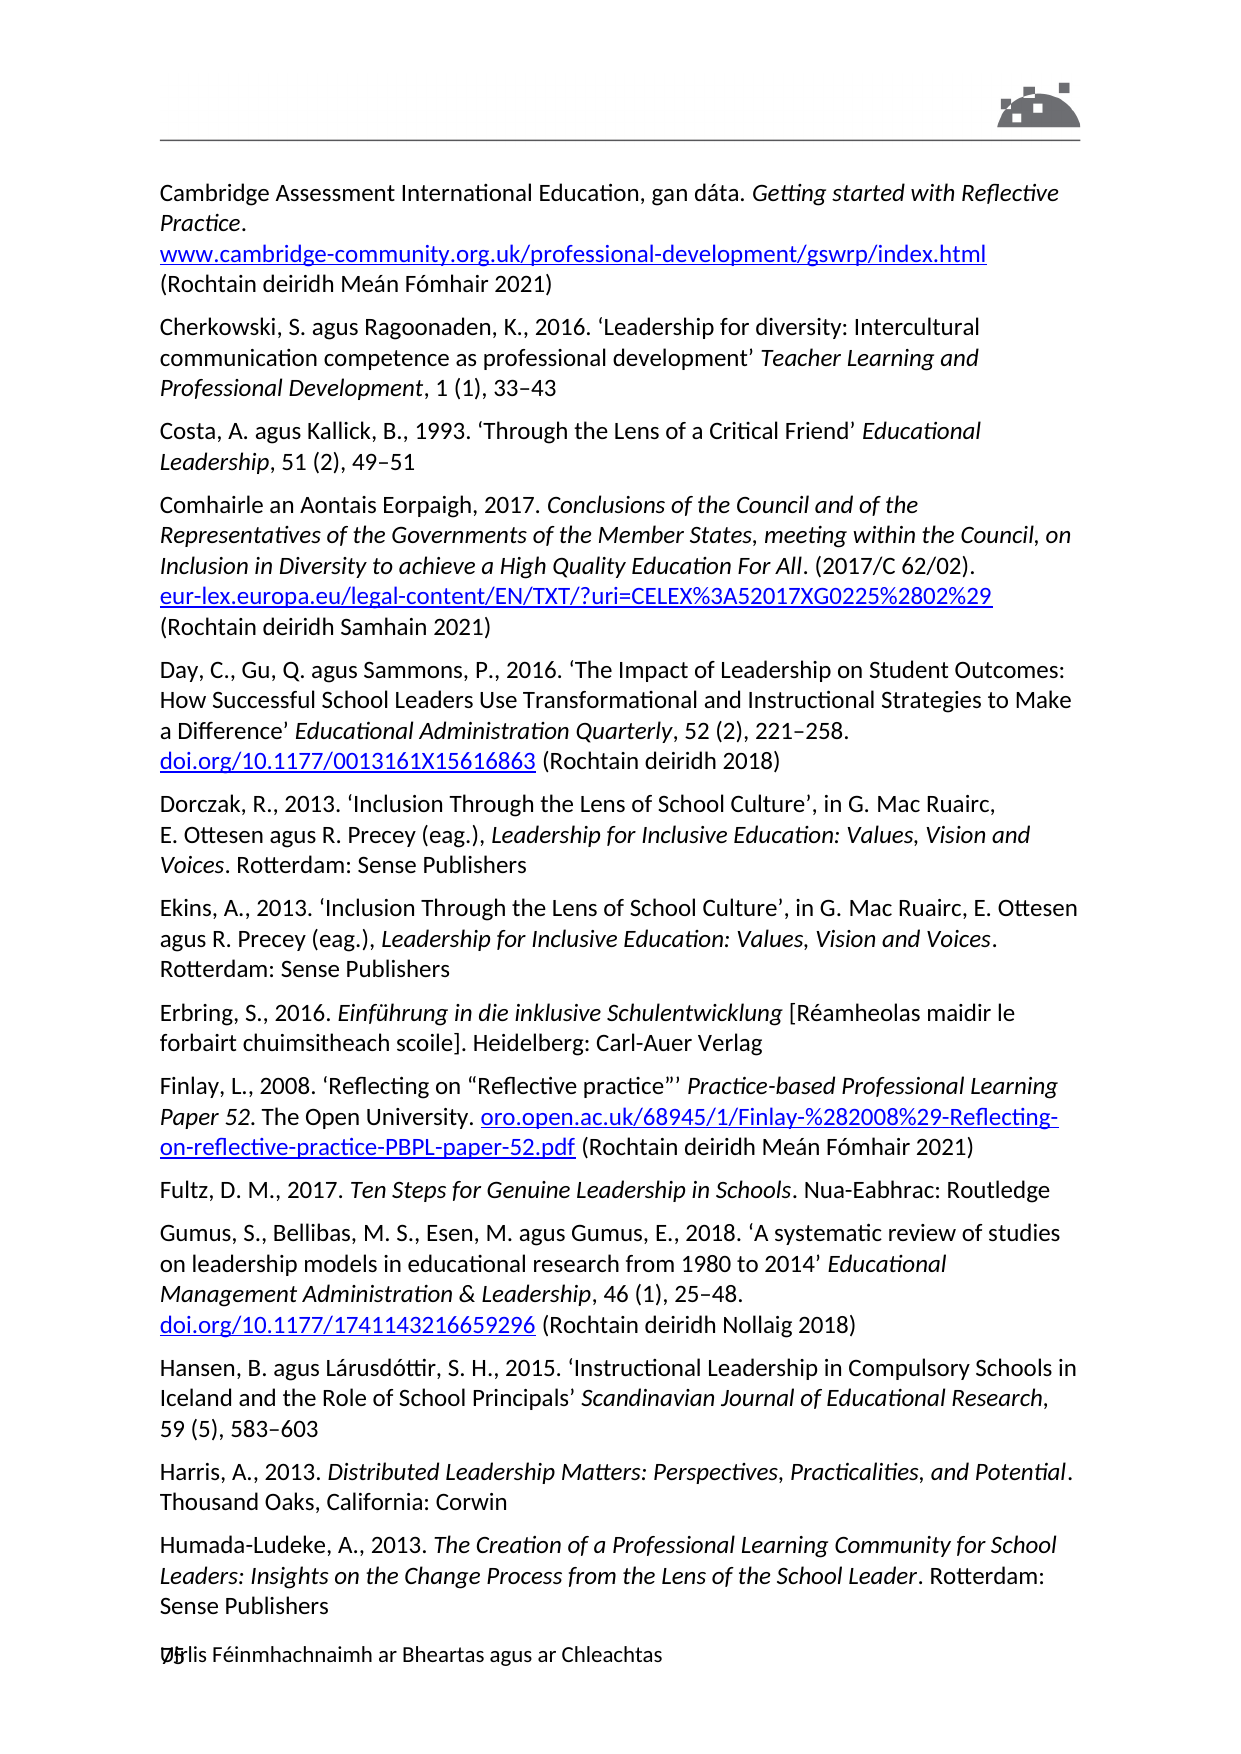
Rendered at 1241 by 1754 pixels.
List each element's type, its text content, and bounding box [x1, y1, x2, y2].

text Cherkowski, S. agus Ragoonaden, K., 2016. ‘Leadership for diversity: Intercultural communication competence as professional development’ Teacher Learning and Professional Development, 1 (1), 33–43 [159, 311, 1081, 403]
text Fultz, D. M., 2017. Ten Steps for Genuine Leadership in Schools. Nua-Eabhrac: Routledge [159, 1174, 1081, 1205]
text Harris, A., 2013. Distributed Leadership Matters: Perspectives, Practicalities, and Potential. Thousand Oaks, California: Corwin [159, 1456, 1081, 1517]
text Hansen, B. agus Lárusdóttir, S. H., 2015. ‘Instructional Leadership in Compulsory Schools in Iceland and the Role of School Principals’ Scandinavian Journal of Educational Research, 59 (5), 583–603 [159, 1352, 1081, 1443]
picture [159, 73, 1081, 148]
text Cambridge Assessment International Education, gan dáta. Getting started with Reflective Practice. www.cambridge-community.org.uk/professional-development/gswrp/index.html (Rochtain deiridh Meán Fómhair 2021) [159, 177, 1081, 299]
text Erbring, S., 2016. Einführung in die inklusive Schulentwicklung [Réamheolas maidir le forbairt chuimsitheach scoile]. Heidelberg: Carl-Auer Verlag [159, 997, 1081, 1058]
text Dorczak, R., 2013. ‘Inclusion Through the Lens of School Culture’, in G. Mac Ruairc, E. Ottesen agus R. Precey (eag.), Leadership for Inclusive Education: Values, Vision and Voices. Rotterdam: Sense Publishers [159, 788, 1081, 880]
text Ekins, A., 2013. ‘Inclusion Through the Lens of School Culture’, in G. Mac Ruairc, E. Ottesen agus R. Precey (eag.), Leadership for Inclusive Education: Values, Vision and Voices. Rotterdam: Sense Publishers [159, 893, 1081, 984]
text Gumus, S., Bellibas, M. S., Esen, M. agus Gumus, E., 2018. ‘A systematic review of studies on leadership models in educational research from 1980 to 2014’ Educational Management Administration & Leadership, 46 (1), 25–48. doi.org/10.1177/1741143216659296 (Rochtain deiridh Nollaig 2018) [159, 1217, 1081, 1339]
text Costa, A. agus Kallick, B., 1993. ‘Through the Lens of a Critical Friend’ Educational Leadership, 51 (2), 49–51 [159, 415, 1081, 476]
text Comhairle an Aontais Eorpaigh, 2017. Conclusions of the Council and of the Representatives of the Governments of the Member States, meeting within the Council, on Inclusion in Diversity to achieve a High Quality Education For All. (2017/C 62/02). eur-lex.europa.eu/legal-content/EN/TXT/?uri=CELEX%3A52017XG0225%2802%29 (Rochtain deiridh Samhain 2021) [159, 489, 1081, 641]
text Day, C., Gu, Q. agus Sammons, P., 2016. ‘The Impact of Leadership on Student Outcomes: How Successful School Leaders Use Transformational and Instructional Strategies to Make a Difference’ Educational Administration Quarterly, 52 (2), 221–258. doi.org/10.1177/0013161X15616863 (Rochtain deiridh 2018) [159, 654, 1081, 776]
text Humada-Ludeke, A., 2013. The Creation of a Professional Learning Community for School Leaders: Insights on the Change Process from the Lens of the School Leader. Rotterdam: Sense Publishers [159, 1529, 1081, 1621]
text Finlay, L., 2008. ‘Reflecting on “Reflective practice”’ Practice-based Professional Learning Paper 52. The Open University. oro.open.ac.uk/68945/1/Finlay-%282008%29-Reflecting-on-reflective-practice-PBPL-paper-52.pdf (Rochtain deiridh Meán Fómhair 2021) [159, 1070, 1081, 1162]
